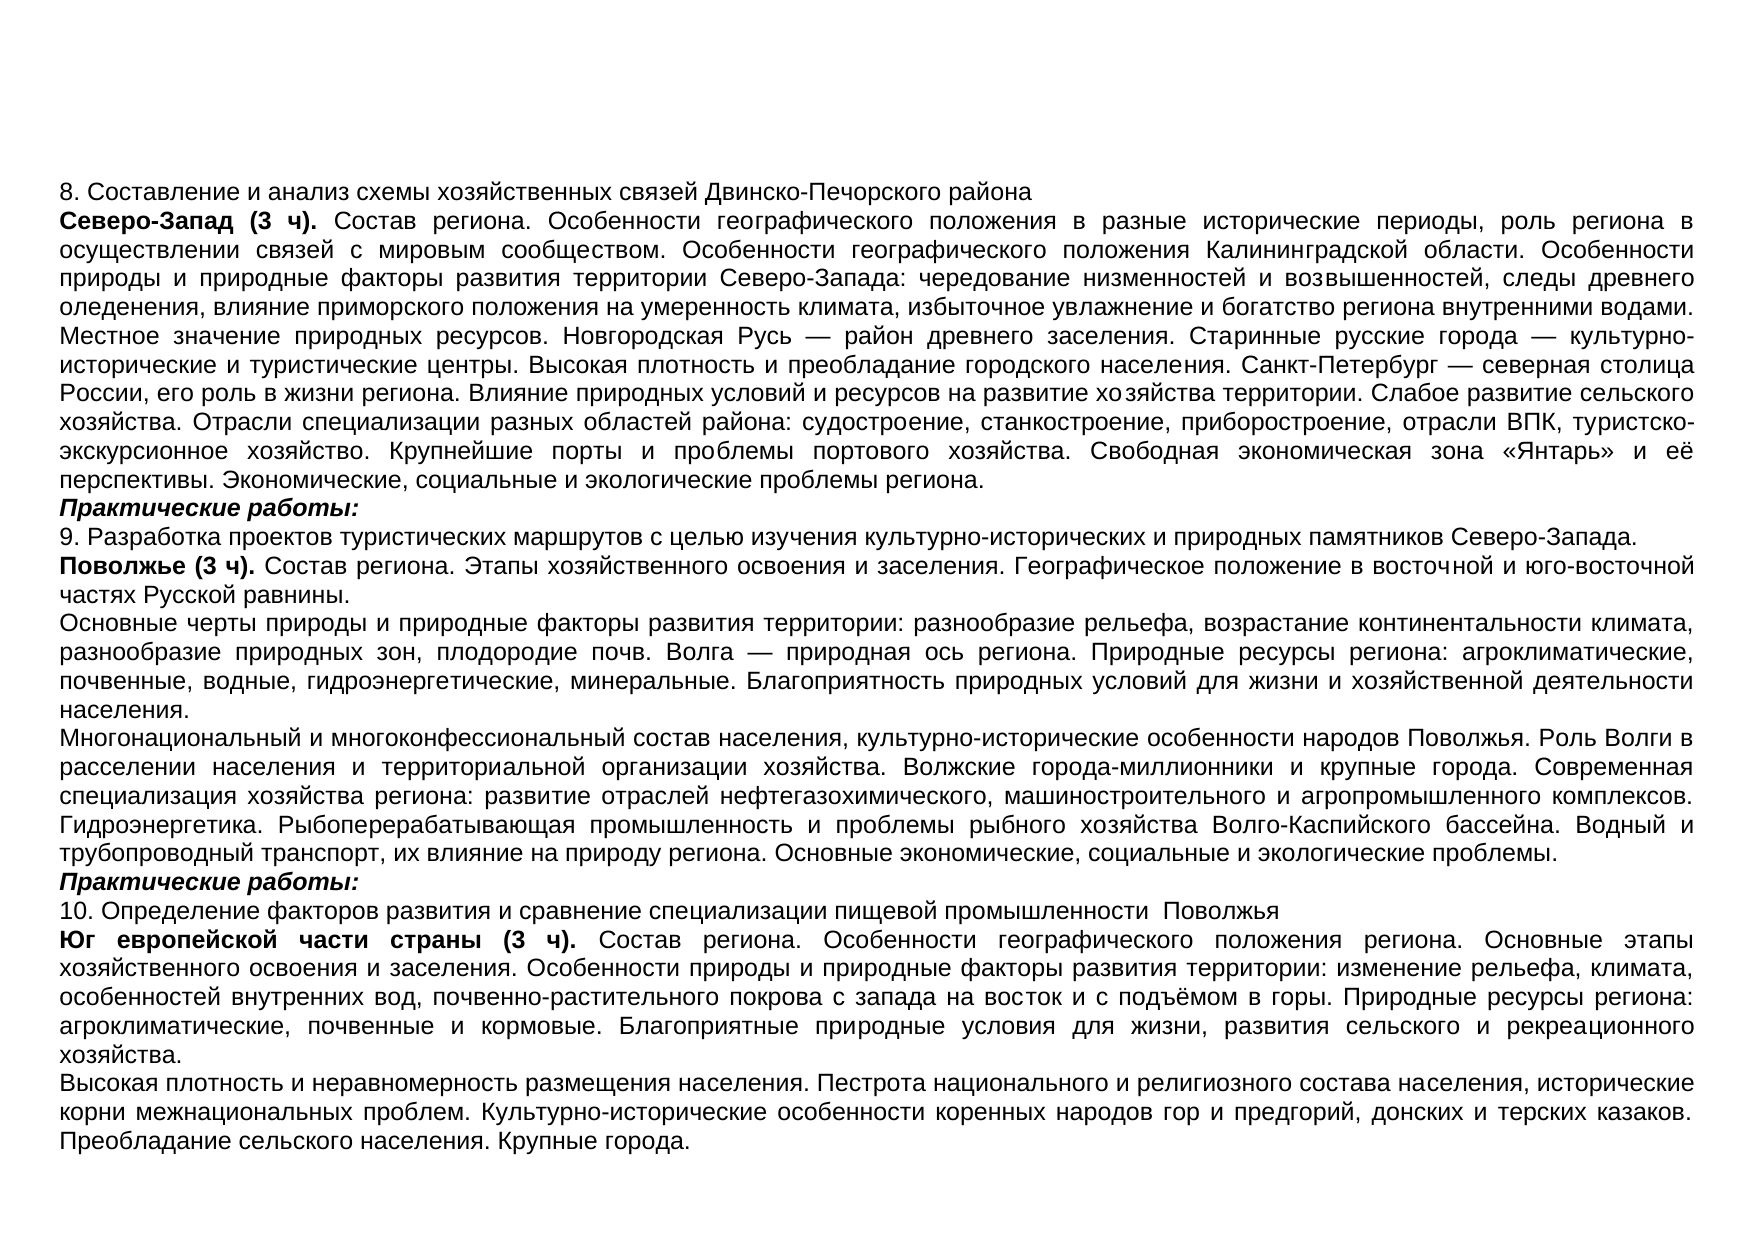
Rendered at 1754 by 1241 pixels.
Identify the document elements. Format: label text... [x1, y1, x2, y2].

text Северо-Запад (3 ч). Состав региона. Особенности географического положения в разные исторические периоды, роль региона в осуществлении связей с мировым сообществом. Особенности географического положения Калининградской области. Особенности природы и природные факторы развития территории Северо-Запада: чередование низменностей и возвышенностей, следы древнего оледенения, влияние приморского положения на умеренность климата, избыточное увлажнение и богатство региона внутренними водами. Местное значение природных ресурсов. Новгородская Русь — район древнего заселения. Старинные русские города — культурно-исторические и туристические центры. Высокая плотность и преобладание городского населения. Санкт-Петербург — северная столица России, его роль в жизни региона. Влияние природных условий и ресурсов на развитие хозяйства территории. Слабое развитие сельского хозяйства. Отрасли специализации разных областей района: судостроение, станкостроение, приборостроение, отрасли ВПК, туристско-экскурсионное хозяйство. Крупнейшие порты и проблемы портового хозяйства. Свободная экономическая зона «Янтарь» и её перспективы. Экономические, социальные и экологические проблемы региона. [59, 206, 1695, 493]
text 9. Разработка проектов туристических маршрутов с целью изучения культурно-исторических и природных памятников Северо-Запада. [59, 522, 1695, 551]
text Практические работы: [59, 867, 1695, 896]
text 8. Составление и анализ схемы хозяйственных связей Двинско-Печорского района [59, 177, 1695, 206]
text Многонациональный и многоконфессиональный состав населения, культурно-исторические особенности народов Поволжья. Роль Волги в расселении населения и территориальной организации хозяйства. Волжские города-миллионники и крупные города. Современная специализация хозяйства региона: развитие отраслей нефтегазохимического, машиностроительного и агропромышленного комплексов. Гидроэнергетика. Рыбоперерабатывающая промышленность и проблемы рыбного хозяйства Волго-Каспийского бассейна. Водный и трубопроводный транспорт, их влияние на природу региона. Основные экономические, социальные и экологические проблемы. [59, 723, 1695, 867]
text Основные черты природы и природные факторы развития территории: разнообразие рельефа, возрастание континентальности климата, разнообразие природных зон, плодородие почв. Волга — природная ось региона. Природные ресурсы региона: агроклиматические, почвенные, водные, гидроэнергетические, минеральные. Благоприятность природных условий для жизни и хозяйственной деятельности населения. [59, 608, 1695, 723]
text Юг европейской части страны (3 ч). Состав региона. Особенности географического положения региона. Основные этапы хозяйственного освоения и заселения. Особенности природы и природные факторы развития территории: изменение рельефа, климата, особенностей внутренних вод, почвенно-растительного покрова с запада на восток и с подъёмом в горы. Природные ресурсы региона: агроклиматические, почвенные и кормовые. Благоприятные природные условия для жизни, развития сельского и рекреационного хозяйства. [59, 925, 1695, 1068]
text Практические работы: [59, 493, 1695, 522]
text Поволжье (3 ч). Состав региона. Этапы хозяйственного освоения и заселения. Географическое положение в восточной и юго-восточной частях Русской равнины. [59, 551, 1695, 608]
text 10. Определение факторов развития и сравнение специализации пищевой промышленности Поволжья [59, 896, 1695, 925]
text Высокая плотность и неравномерность размещения населения. Пестрота национального и религиозного состава населения, исторические корни межнациональных проблем. Культурно-исторические особенности коренных народов гор и предгорий, донских и терских казаков. Преобладание сельского населения. Крупные города. [59, 1068, 1695, 1155]
